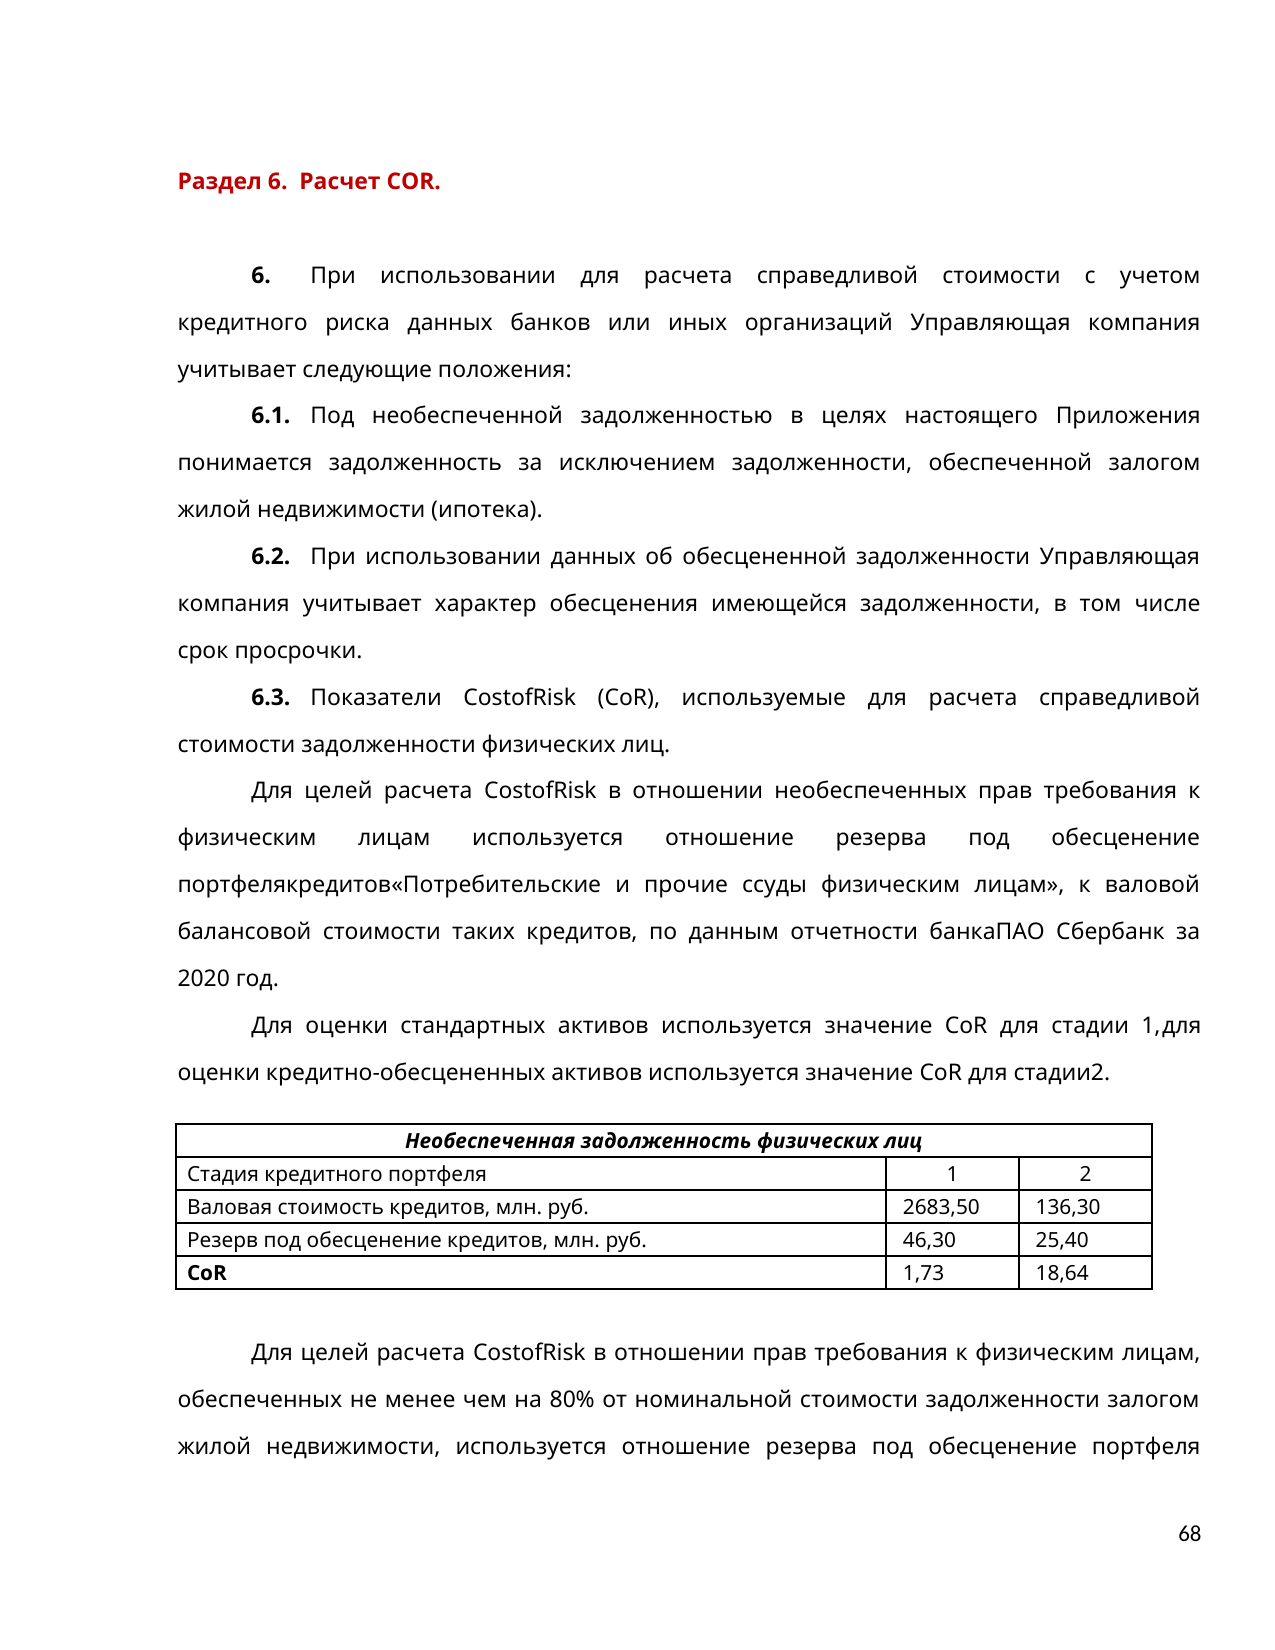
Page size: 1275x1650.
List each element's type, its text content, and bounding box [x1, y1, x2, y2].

list Под необеспеченной задолженностью в целях настоящего Приложения понимается задолженность за исключением задолженности, обеспеченной залогом жилой недвижимости (ипотека). [177, 399, 1201, 524]
table_cell 1 [887, 1158, 1018, 1189]
table_cell 2 [1020, 1158, 1151, 1189]
table_cell Стадия кредитного портфеля [177, 1158, 885, 1189]
table_cell 46,30 [887, 1224, 1018, 1254]
table_cell 1,73 [887, 1257, 1018, 1287]
list Показатели CostofRisk (CoR), используемые для расчета справедливой стоимости задолженности физических лиц. [177, 681, 1201, 759]
list При использовании данных об обесцененной задолженности Управляющая компания учитывает характер обесценения имеющейся задолженности, в том числе срок просрочки. [177, 540, 1201, 665]
table_cell 25,40 [1020, 1224, 1151, 1254]
table_cell 18,64 [1020, 1257, 1151, 1287]
table_cell 136,30 [1020, 1191, 1151, 1222]
table_cell 2683,50 [887, 1191, 1018, 1222]
list Для целей расчета CostofRisk в отношении необеспеченных прав требования к физическим лицам используется отношение резерва под обесценение портфелякредитов«Потребительские и прочие ссуды физическим лицам», к валовой балансовой стоимости таких кредитов, по данным отчетности банкаПАО Сбербанк за 2020 год. [177, 774, 1201, 993]
table_cell CoR [177, 1257, 885, 1287]
table_cell Валовая стоимость кредитов, млн. руб. [177, 1191, 885, 1222]
table_header Необеспеченная задолженность физических лиц [177, 1125, 1151, 1156]
table_cell Резерв под обесценение кредитов, млн. руб. [177, 1224, 885, 1254]
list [177, 1336, 1201, 1461]
list При использовании для расчета справедливой стоимости с учетом кредитного риска данных банков или иных организаций Управляющая компания учитывает следующие положения: [177, 259, 1201, 384]
list Раздел 6. Расчет COR. [177, 165, 1201, 196]
list Для оценки стандартных активов используется значение CoR для стадии 1,для оценки кредитно-обесцененных активов используется значение CoR для стадии2. [177, 1009, 1201, 1087]
